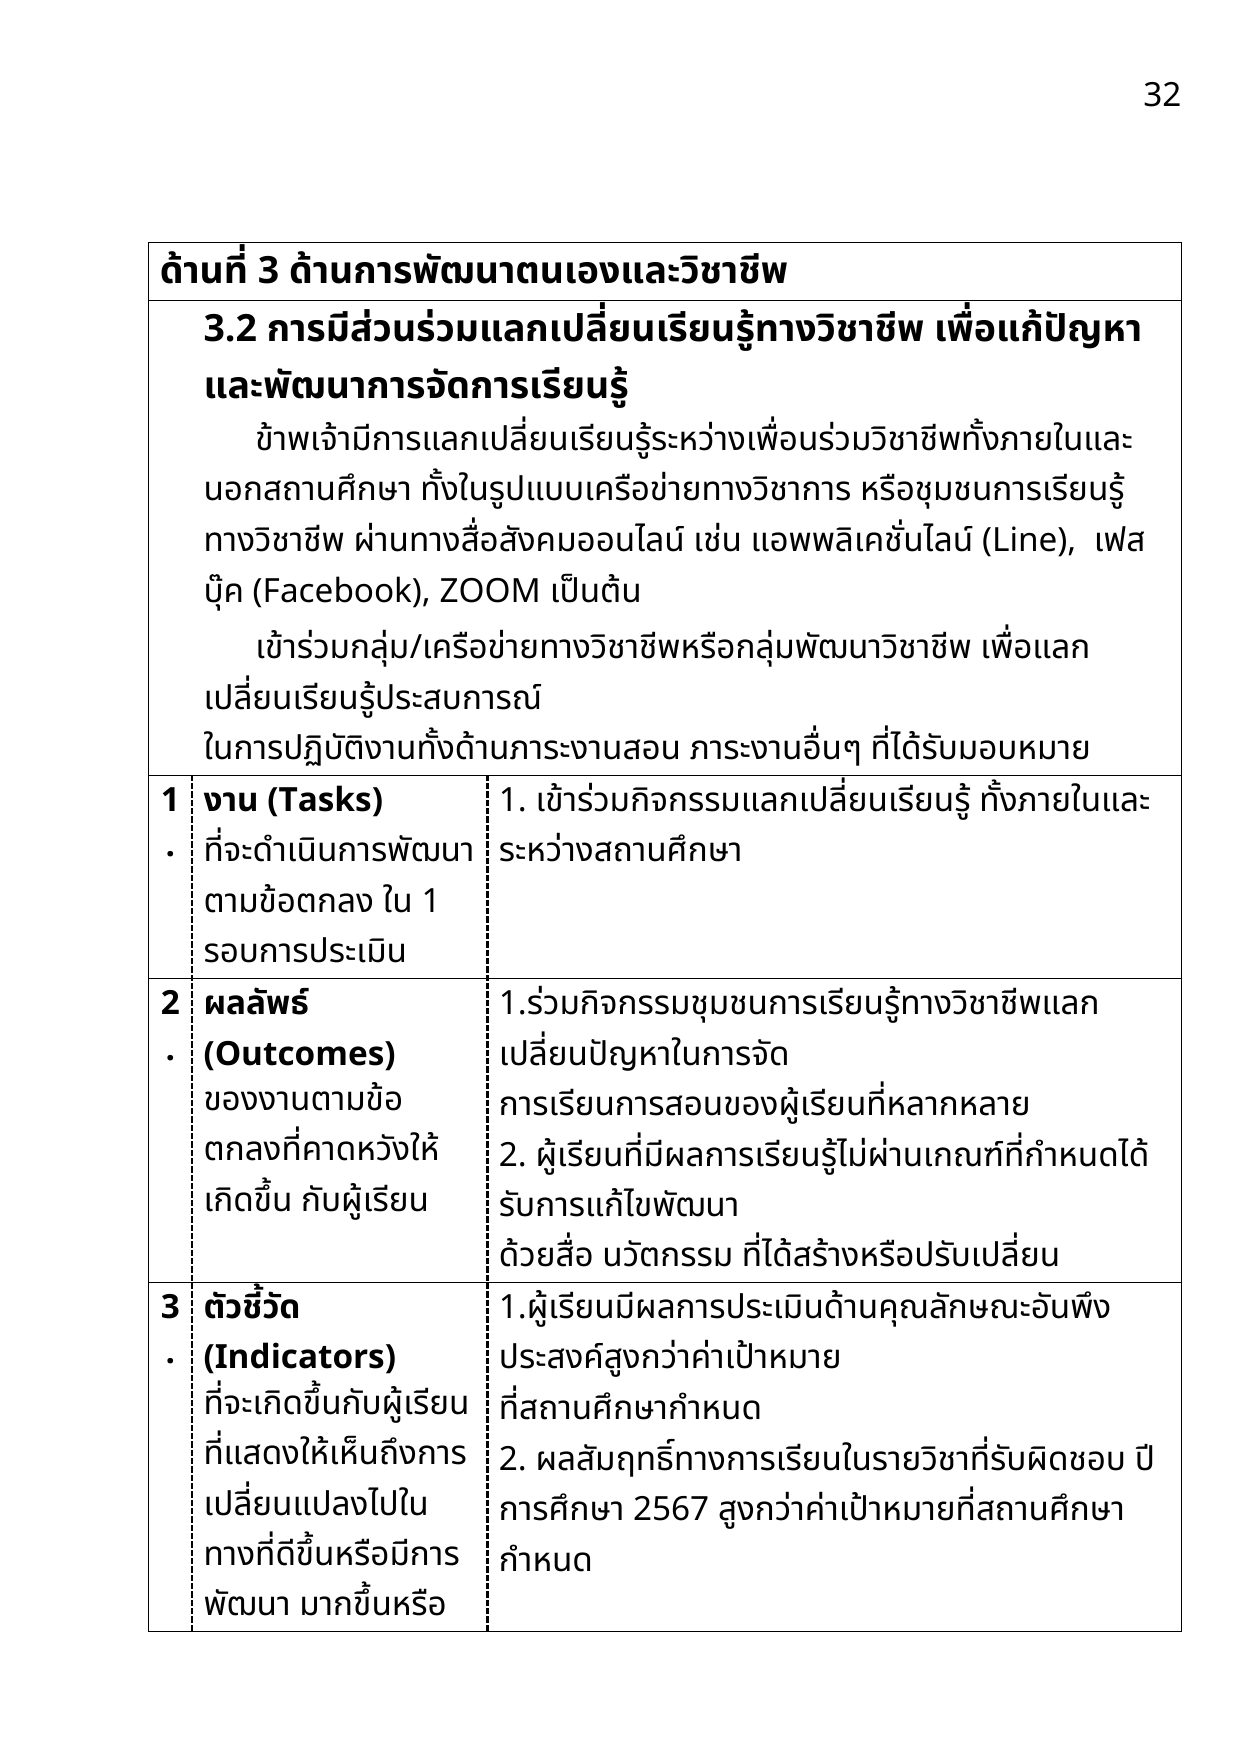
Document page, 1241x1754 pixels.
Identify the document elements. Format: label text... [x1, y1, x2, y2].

table_cell 1.ร่วมกิจกรรมชุมชนการเรียนรู้ทางวิชาชีพแลกเปลี่ยนปัญหาในการจัด การเรียนการสอนของผู้เรียนที่หลากหลาย 2. ผู้เรียนที่มีผลการเรียนรู้ไม่ผ่านเกณฑ์ที่กำหนดได้รับการแก้ไขพัฒนา ด้วยสื่อ นวัตกรรม ที่ได้สร้างหรือปรับเปลี่ยน [488, 979, 1181, 1282]
table_cell 1. [149, 776, 192, 978]
table_cell 1. เข้าร่วมกิจกรรมแลกเปลี่ยนเรียนรู้ ทั้งภายในและระหว่างสถานศึกษา [488, 776, 1181, 978]
table_cell 3. [149, 1283, 192, 1631]
table_cell งาน (Tasks) ที่จะดำเนินการพัฒนา ตามข้อตกลง ใน 1 รอบการประเมิน [192, 776, 487, 978]
table_cell [149, 301, 192, 775]
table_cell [488, 1283, 1181, 1631]
table_cell 2. [149, 979, 192, 1282]
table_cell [192, 1283, 487, 1631]
table_cell 3.2 การมีส่วนร่วมแลกเปลี่ยนเรียนรู้ทางวิชาชีพ เพื่อแก้ปัญหาและพัฒนาการจัดการเรียนรู้ ข้าพเจ้ามีการแลกเปลี่ยนเรียนรู้ระหว่างเพื่อนร่วมวิชาชีพทั้งภายในและนอกสถานศึกษา ทั้งในรูปแบบเครือข่ายทางวิชาการ หรือชุมชนการเรียนรู้ทางวิชาชีพ ผ่านทางสื่อสังคมออนไลน์ เช่น แอพพลิเคชั่นไลน์ (Line), เฟสบุ๊ค (Facebook), ZOOM เป็นต้น เข้าร่วมกลุ่ม/เครือข่ายทางวิชาชีพหรือกลุ่มพัฒนาวิชาชีพ เพื่อแลกเปลี่ยนเรียนรู้ประสบการณ์ ในการปฏิบัติงานทั้งด้านภาระงานสอน ภาระงานอื่นๆ ที่ได้รับมอบหมาย [192, 301, 1181, 775]
table_header ด้านที่ 3 ด้านการพัฒนาตนเองและวิชาชีพ [149, 243, 1181, 300]
table_cell ผลลัพธ์ (Outcomes) ของงานตามข้อตกลงที่คาดหวังให้เกิดขึ้น กับผู้เรียน [192, 979, 487, 1282]
